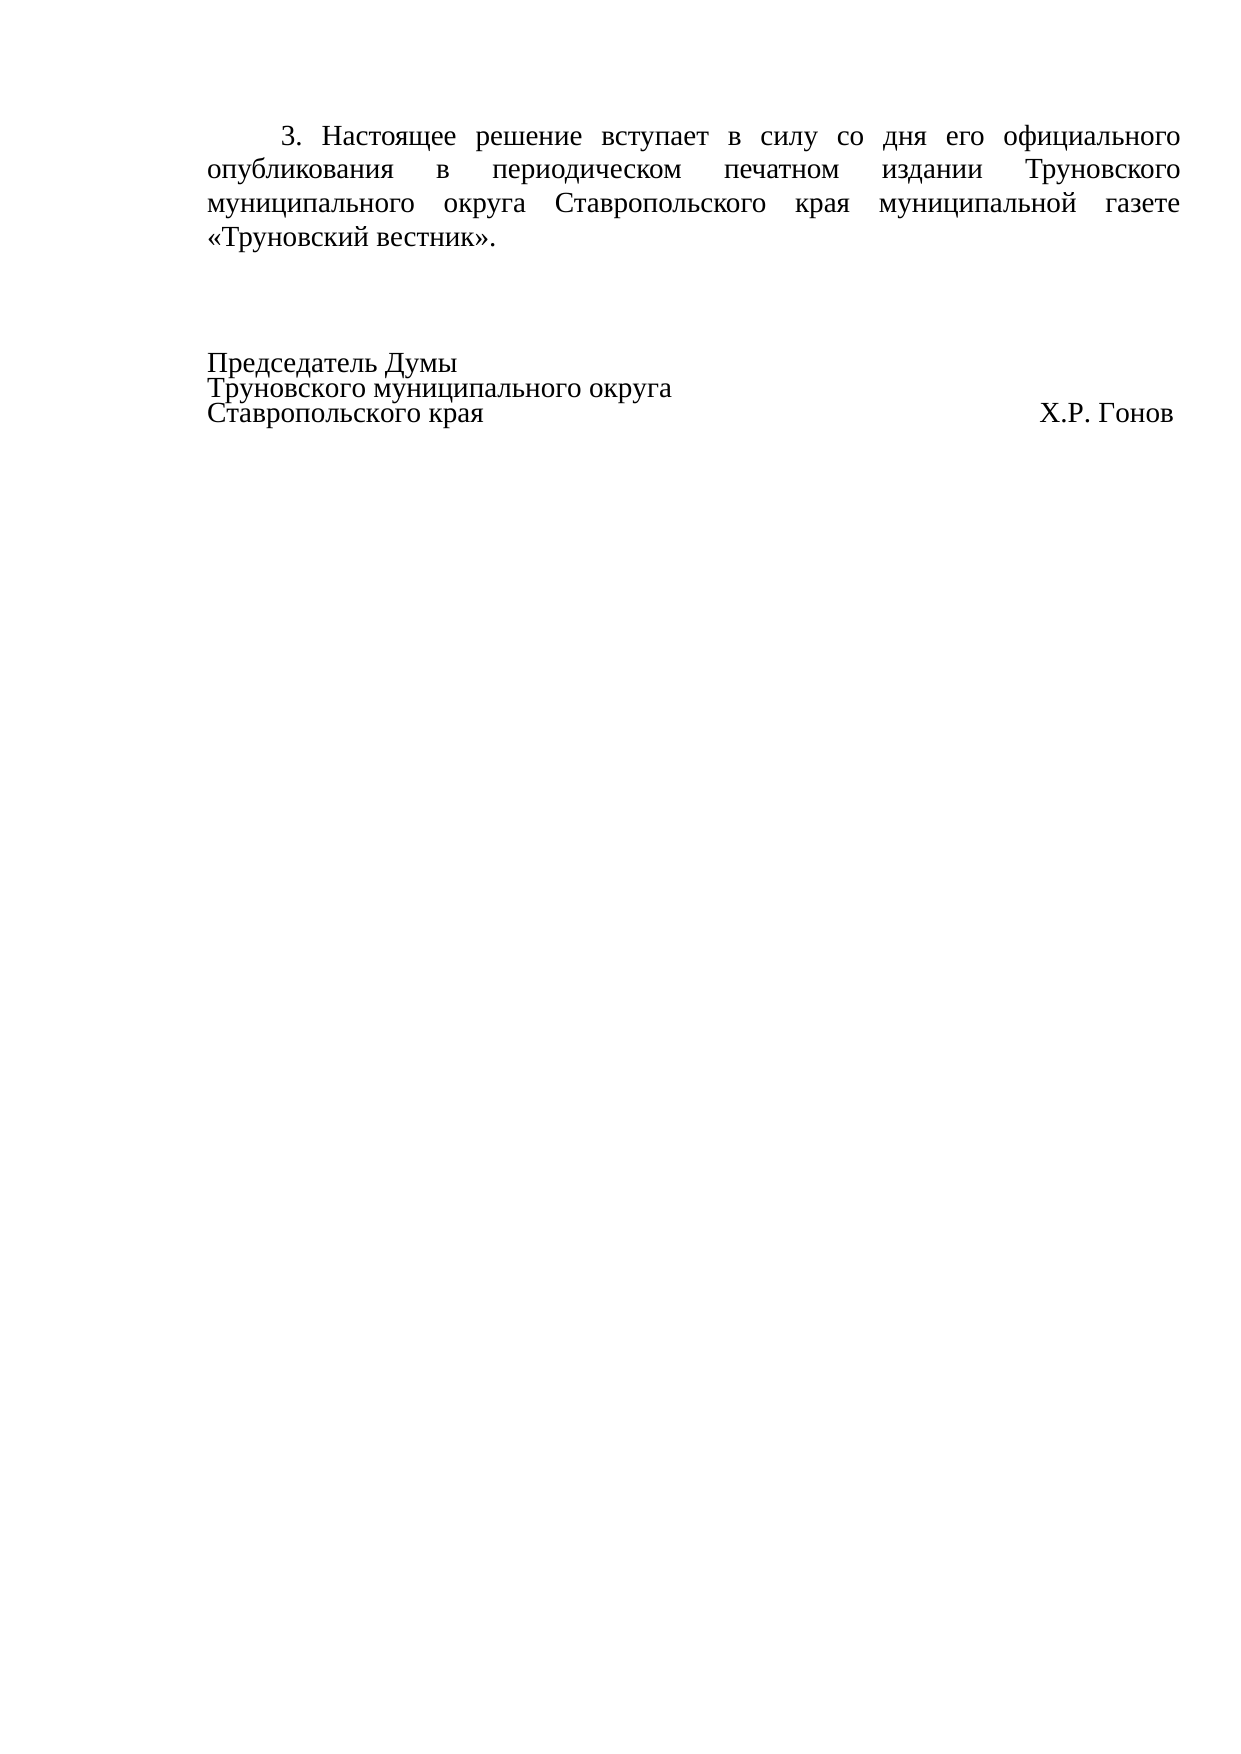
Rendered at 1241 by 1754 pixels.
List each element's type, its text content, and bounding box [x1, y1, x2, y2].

text Председатель Думы [401, 353, 1181, 378]
text 3. Настоящее решение вступает в силу со дня его официального опубликования в периодическом печатном издании Труновского муниципального округа Ставропольского края муниципальной газете «Труновский вестник». [207, 118, 1181, 252]
text Председатель Думы [207, 353, 391, 378]
text Труновского муниципального округа [207, 378, 1181, 403]
text Ставропольского края Х.Р. Гонов [207, 403, 1181, 428]
